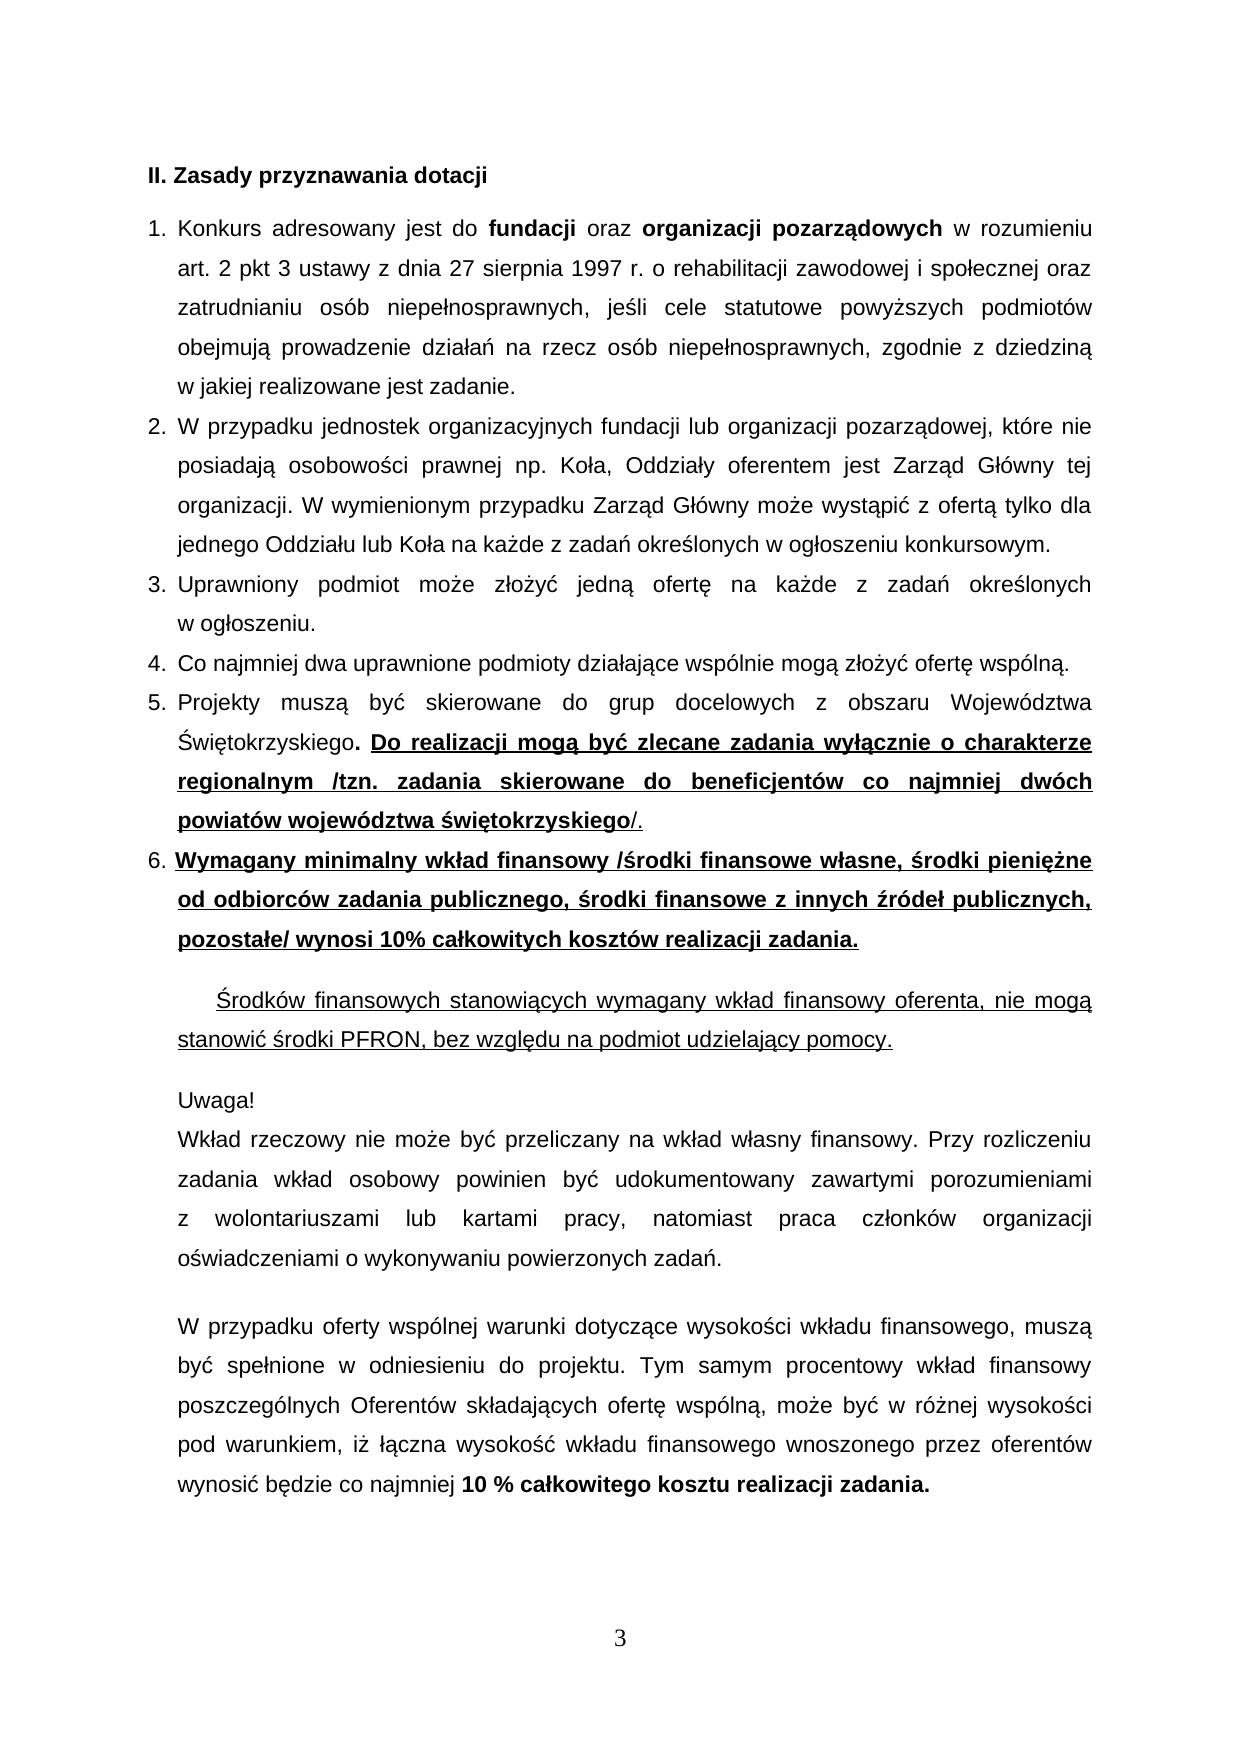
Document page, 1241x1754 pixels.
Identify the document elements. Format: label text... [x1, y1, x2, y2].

text 5. Projekty muszą być skierowane do grup docelowych z obszaru Województwa Świętokrzyskiego. Do realizacji mogą być zlecane zadania wyłącznie o charakterze regionalnym /tzn. zadania skierowane do beneficjentów co najmniej dwóch powiatów województwa świętokrzyskiego/. [148, 689, 1092, 834]
text II. Zasady przyznawania dotacji [148, 162, 1092, 189]
text Wkład rzeczowy nie może być przeliczany na wkład własny finansowy. Przy rozliczeniu zadania wkład osobowy powinien być udokumentowany zawartymi porozumieniami z wolontariuszami lub kartami pracy, natomiast praca członków organizacji oświadczeniami o wykonywaniu powierzonych zadań. [148, 1126, 1092, 1271]
list Uprawniony podmiot może złożyć jedną ofertę na każde z zadań określonych w ogłoszeniu. [148, 571, 1092, 636]
text Uwaga! [148, 1087, 1092, 1114]
text Środków finansowych stanowiących wymagany wkład finansowy oferenta, nie mogą stanowić środki PFRON, bez względu na podmiot udzielający pomocy. [102, 987, 1092, 1053]
text 6. Wymagany minimalny wkład finansowy /środki finansowe własne, środki pieniężne od odbiorców zadania publicznego, środki finansowe z innych źródeł publicznych, pozostałe/ wynosi 10% całkowitych kosztów realizacji zadania. [148, 847, 1092, 952]
list W przypadku jednostek organizacyjnych fundacji lub organizacji pozarządowej, które nie posiadają osobowości prawnej np. Koła, Oddziały oferentem jest Zarząd Główny tej organizacji. W wymienionym przypadku Zarząd Główny może wystąpić z ofertą tylko dla jednego Oddziału lub Koła na każde z zadań określonych w ogłoszeniu konkursowym. [148, 413, 1092, 557]
list Co najmniej dwa uprawnione podmioty działające wspólnie mogą złożyć ofertę wspólną. [148, 649, 1092, 676]
list Konkurs adresowany jest do fundacji oraz organizacji pozarządowych w rozumieniu art. 2 pkt 3 ustawy z dnia 27 sierpnia 1997 r. o rehabilitacji zawodowej i społecznej oraz zatrudnianiu osób niepełnosprawnych, jeśli cele statutowe powyższych podmiotów obejmują prowadzenie działań na rzecz osób niepełnosprawnych, zgodnie z dziedziną w jakiej realizowane jest zadanie. [148, 215, 1092, 399]
text W przypadku oferty wspólnej warunki dotyczące wysokości wkładu finansowego, muszą być spełnione w odniesieniu do projektu. Tym samym procentowy wkład finansowy poszczególnych Oferentów składających ofertę wspólną, może być w różnej wysokości pod warunkiem, iż łączna wysokość wkładu finansowego wnoszonego przez oferentów wynosić będzie co najmniej 10 % całkowitego kosztu realizacji zadania. [177, 1313, 1092, 1497]
